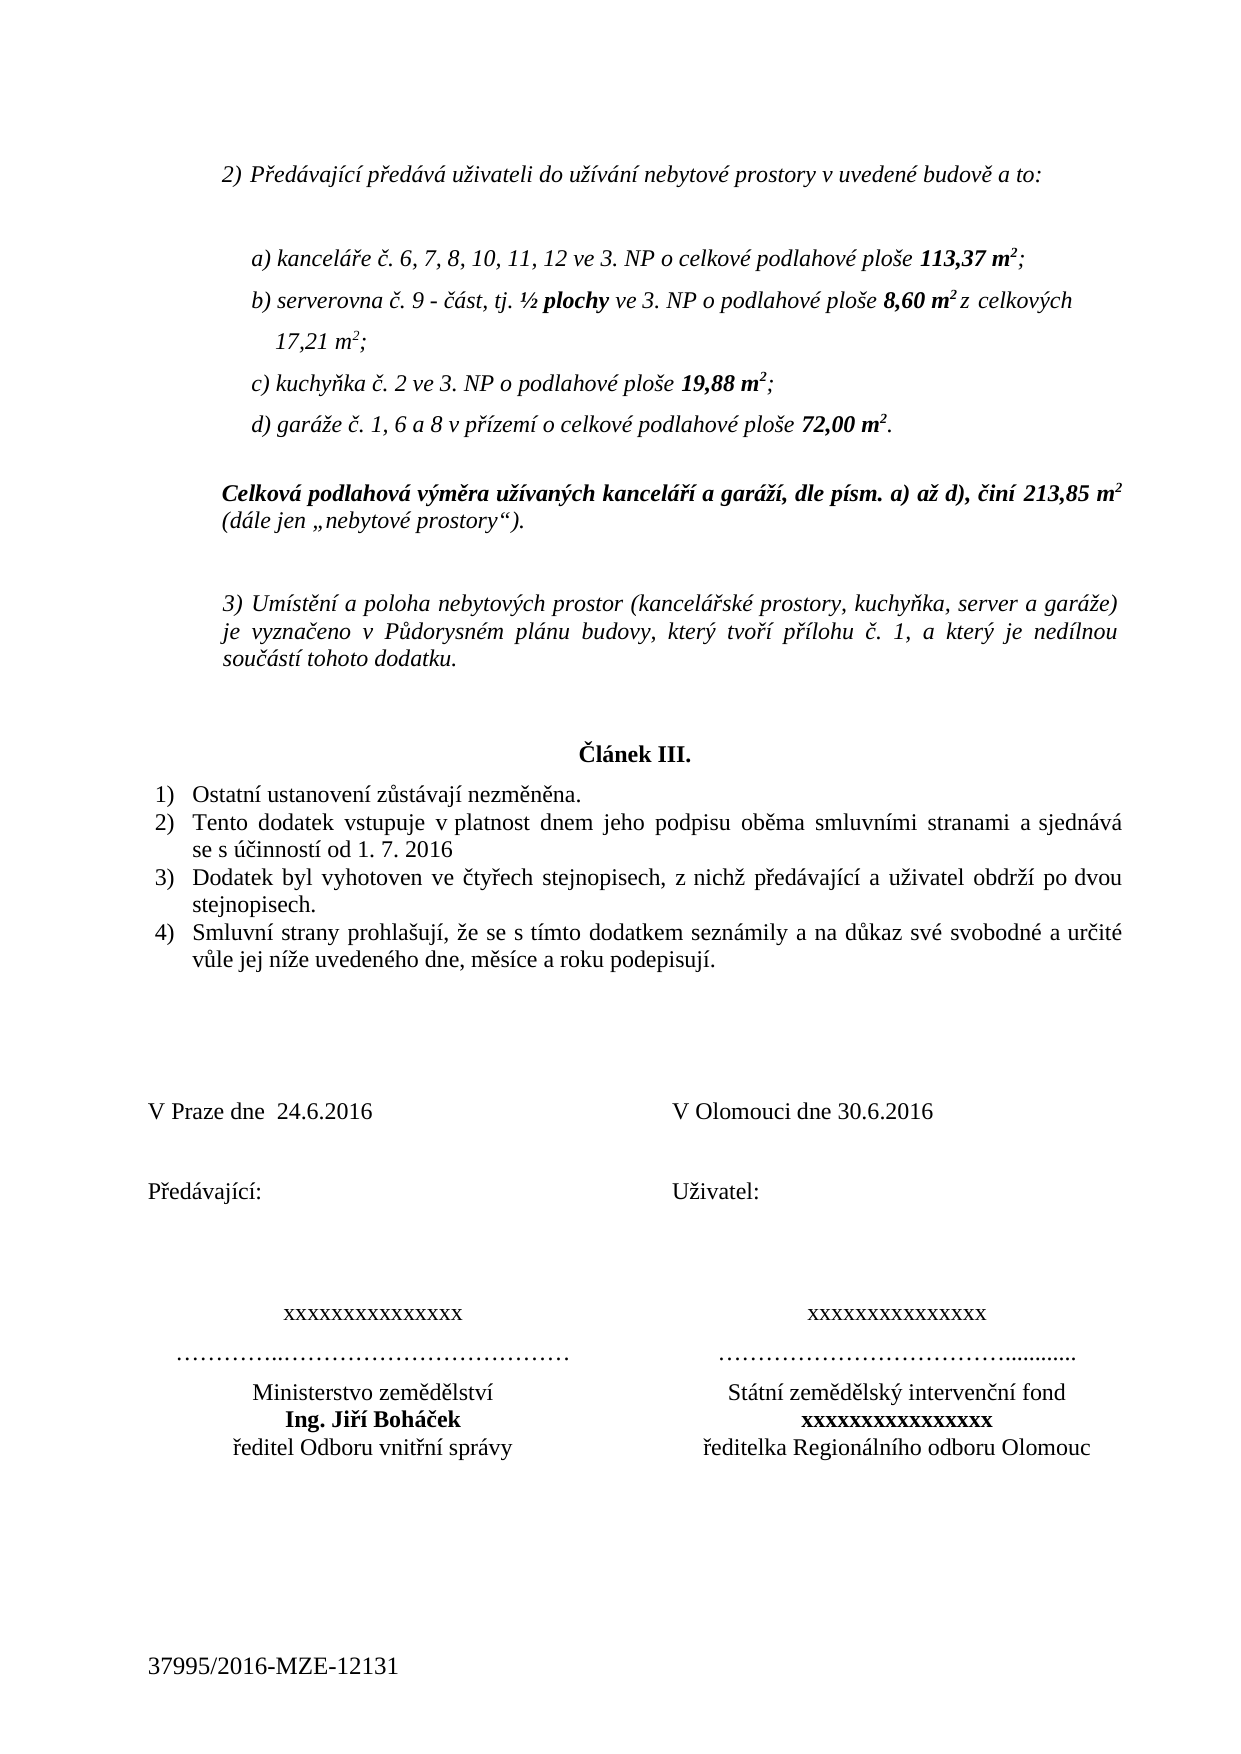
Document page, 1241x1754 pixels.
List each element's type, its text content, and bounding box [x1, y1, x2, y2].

text b) serverovna č. 9 - část, tj. ½ plochy ve 3. NP o podlahové ploše 8,60 m2 z celkových [251, 286, 1122, 313]
text c) kuchyňka č. 2 ve 3. NP o podlahové ploše 19,88 m2; [251, 368, 1122, 396]
text Ing. Jiří Boháček [148, 1406, 598, 1433]
text ředitel Odboru vnitřní správy [148, 1433, 598, 1461]
text a) kanceláře č. 6, 7, 8, 10, 11, 12 ve 3. NP o celkové podlahové ploše 113,37 m2; [251, 244, 1122, 272]
list Smluvní strany prohlašují, že se s tímto dodatkem seznámily a na důkaz své svobodné a určité vůle jej níže uvedeného dne, měsíce a roku podepisují. [154, 918, 1122, 973]
text Státní zemědělský intervenční fond [672, 1378, 1122, 1406]
text V Olomouci dne 30.6.2016 [672, 1097, 1122, 1125]
text Celková podlahová výměra užívaných kanceláří a garáží, dle písm. a) až d), činí 213,85 m2 (dále jen „nebytové prostory“). [222, 479, 1122, 534]
text Předávající: [148, 1177, 598, 1205]
text 17,21 m2; [251, 327, 1122, 355]
text xxxxxxxxxxxxxxx [672, 1298, 1122, 1325]
list Ostatní ustanovení zůstávají nezměněna. [154, 780, 1122, 807]
text Uživatel: [672, 1177, 1122, 1205]
text 2) Předávající předává uživateli do užívání nebytové prostory v uvedené budově a to: [222, 161, 1122, 188]
text xxxxxxxxxxxxxxxx [672, 1406, 1122, 1433]
text Článek III. [148, 740, 1122, 767]
text V Praze dne 24.6.2016 [148, 1097, 598, 1125]
list Tento dodatek vstupuje v platnost dnem jeho podpisu oběma smluvními stranami a sjednává se s účinností od 1. 7. 2016 [154, 807, 1122, 863]
text ………………………………............ [672, 1338, 1122, 1365]
text d) garáže č. 1, 6 a 8 v přízemí o celkové podlahové ploše 72,00 m2. [251, 410, 1122, 437]
text Ministerstvo zemědělství [148, 1378, 598, 1406]
list Dodatek byl vyhotoven ve čtyřech stejnopisech, z nichž předávající a uživatel obdrží po dvou stejnopisech. [154, 863, 1122, 918]
text …………..……………………………… [148, 1338, 598, 1365]
text 3) Umístění a poloha nebytových prostor (kancelářské prostory, kuchyňka, server a garáže) je vyznačeno v Půdorysném plánu budovy, který tvoří přílohu č. 1, a který je nedílnou součástí tohoto dodatku. [223, 589, 1122, 672]
text ředitelka Regionálního odboru Olomouc [672, 1433, 1122, 1461]
text xxxxxxxxxxxxxxx [148, 1298, 598, 1325]
